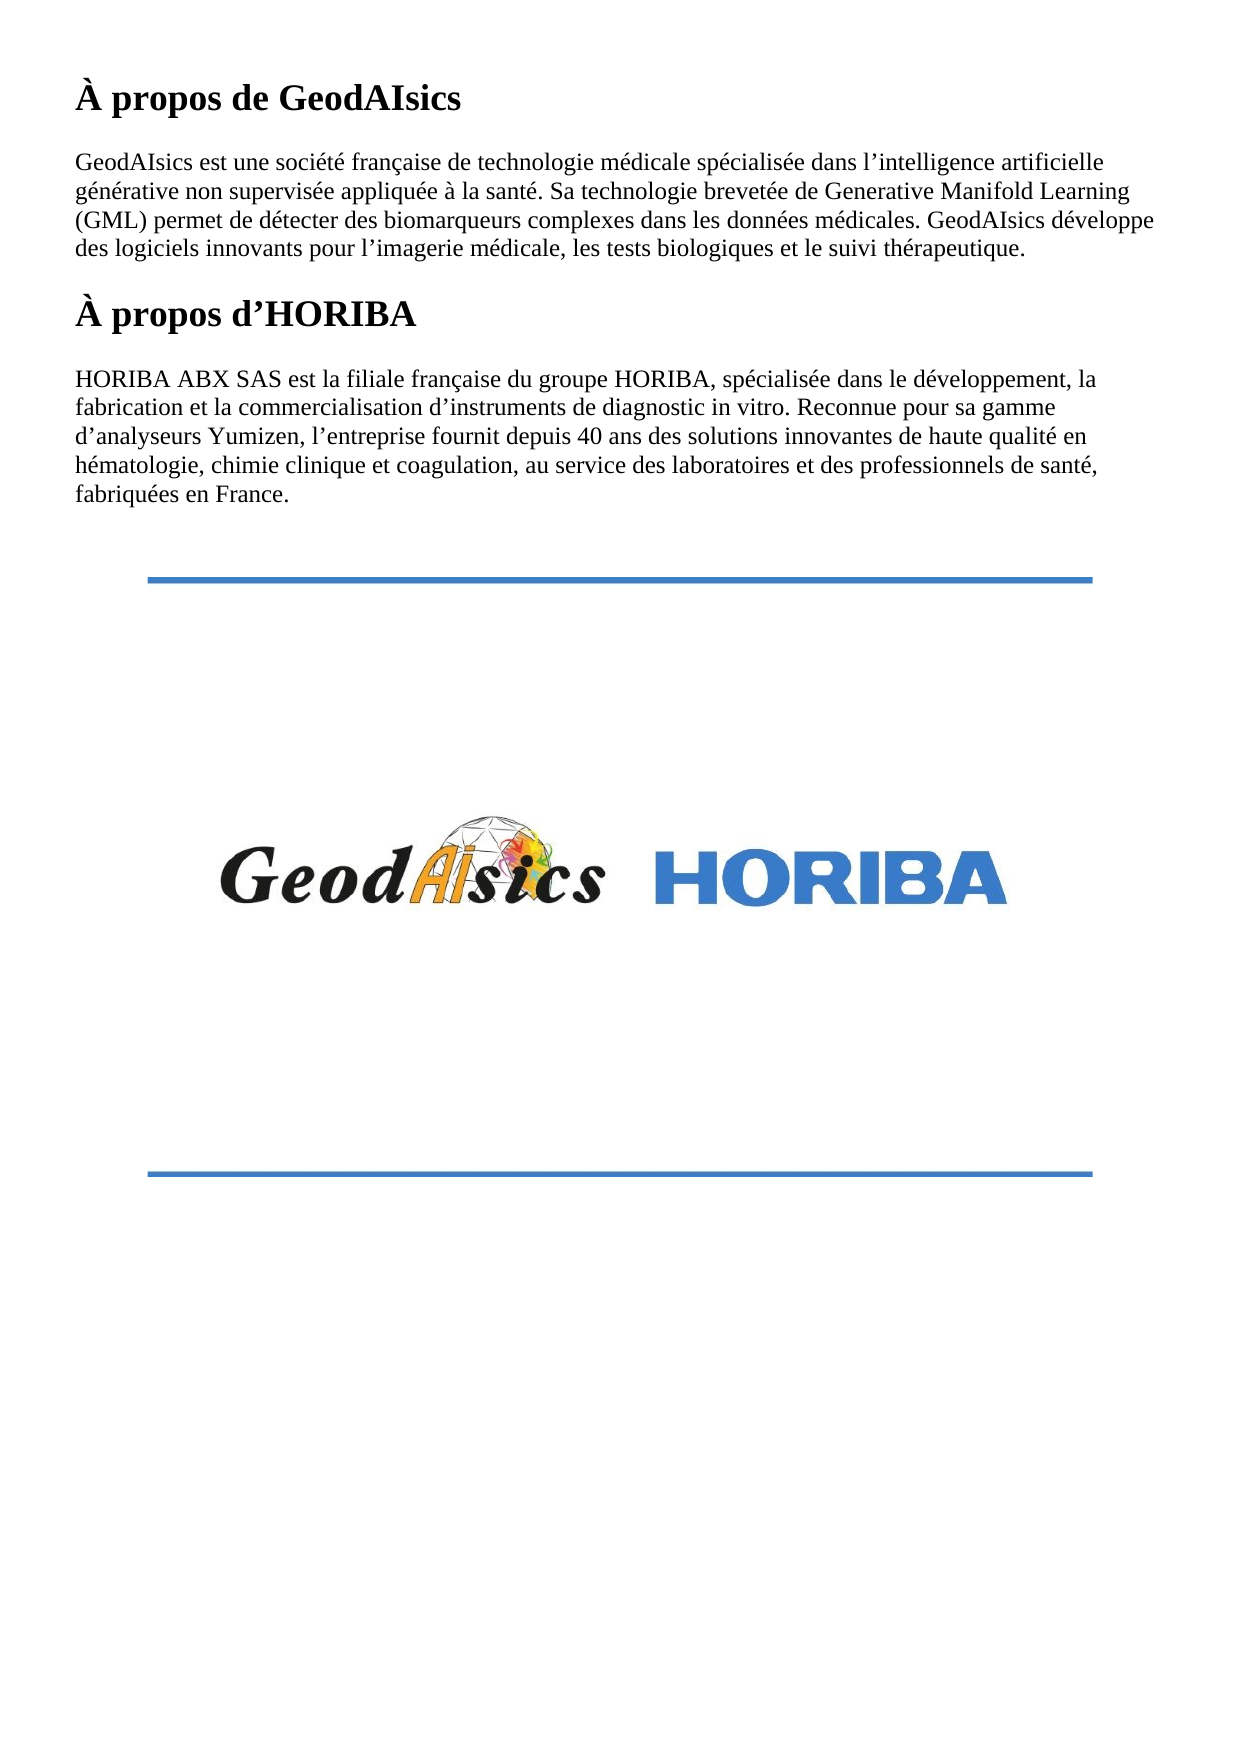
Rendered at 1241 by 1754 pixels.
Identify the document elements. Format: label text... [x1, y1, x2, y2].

text HORIBA ABX SAS est la filiale française du groupe HORIBA, spécialisée dans le développement, la fabrication et la commercialisation d’instruments de diagnostic in vitro. Reconnue pour sa gamme d’analyseurs Yumizen, l’entreprise fournit depuis 40 ans des solutions innovantes de haute qualité en hématologie, chimie clinique et coagulation, au service des laboratoires et des professionnels de santé, fabriquées en France. [75, 364, 1165, 507]
text À propos de GeodAIsics [75, 75, 1165, 118]
picture [147, 577, 1093, 1177]
text GeodAIsics est une société française de technologie médicale spécialisée dans l’intelligence artificielle générative non supervisée appliquée à la santé. Sa technologie brevetée de Generative Manifold Learning (GML) permet de détecter des biomarqueurs complexes dans les données médicales. GeodAIsics développe des logiciels innovants pour l’imagerie médicale, les tests biologiques et le suivi thérapeutique. [75, 147, 1165, 262]
text À propos d’HORIBA [75, 291, 1165, 334]
